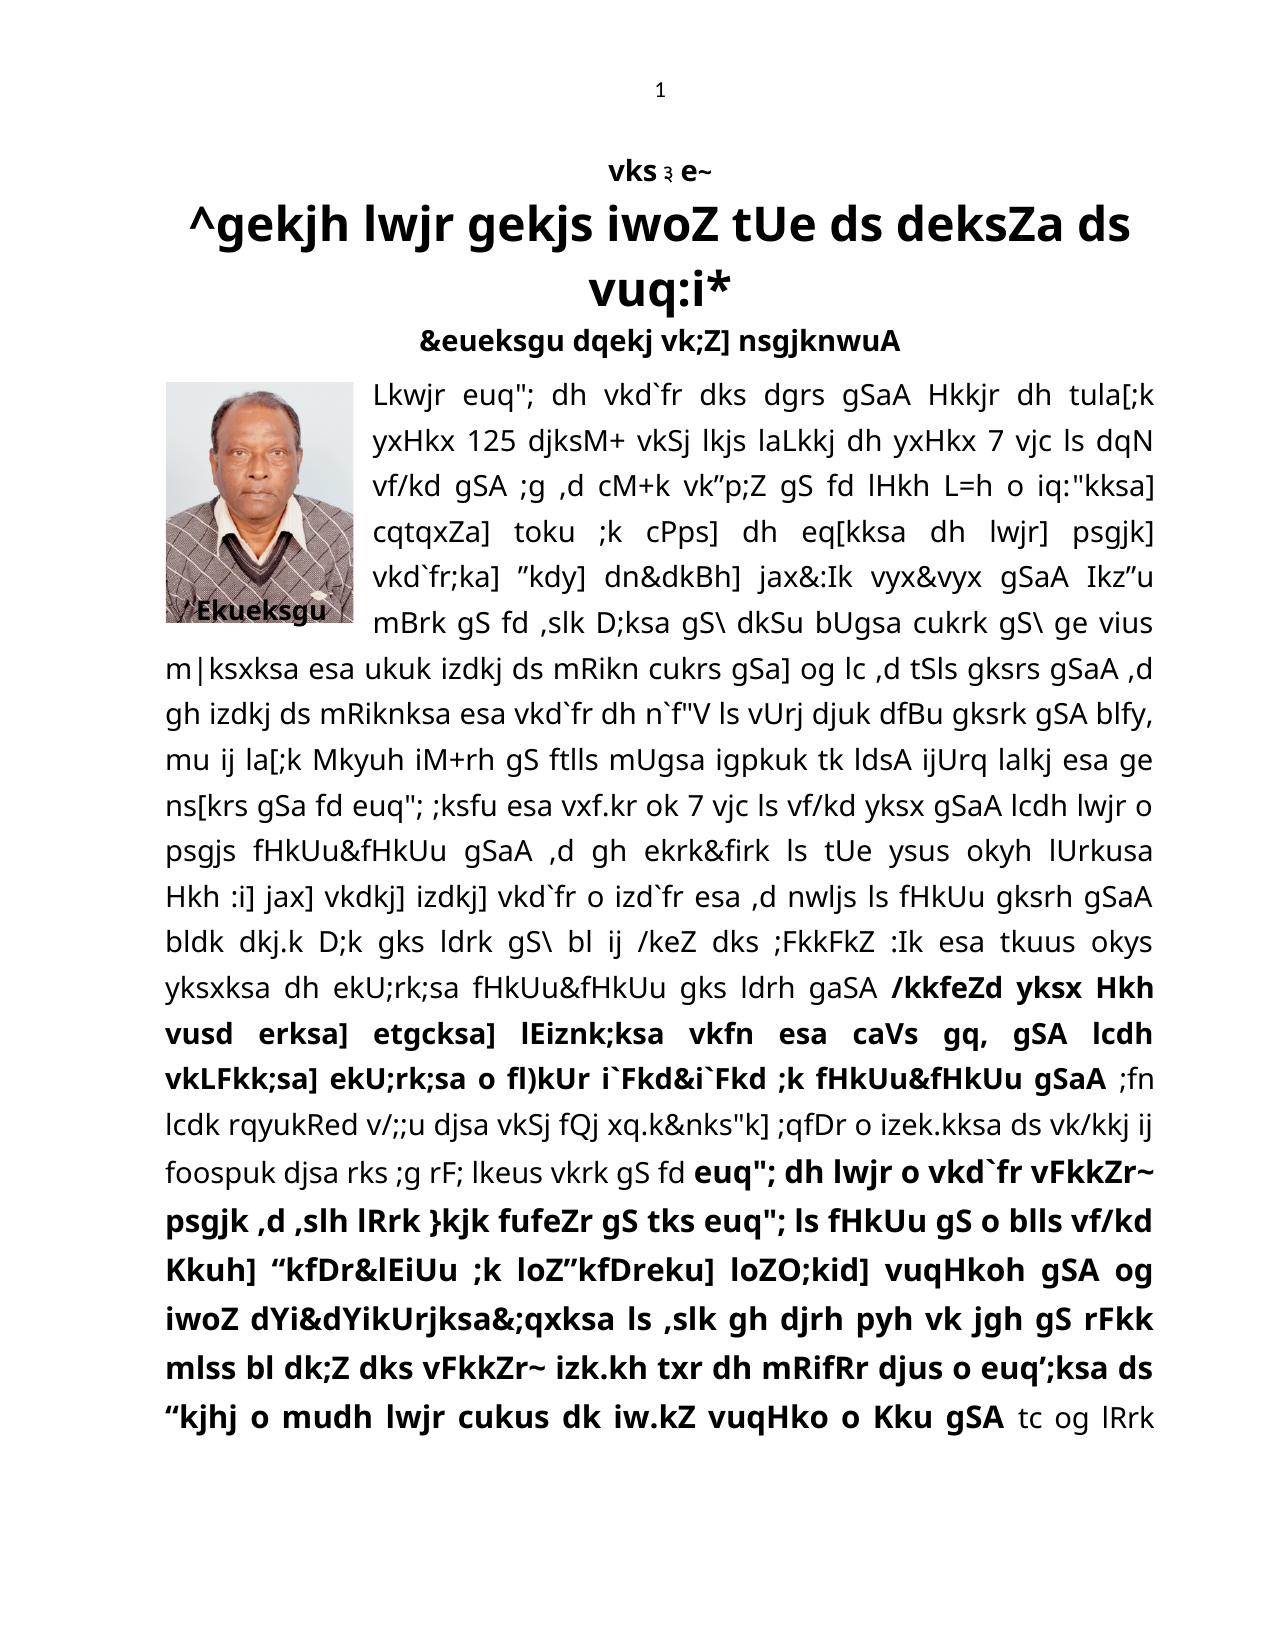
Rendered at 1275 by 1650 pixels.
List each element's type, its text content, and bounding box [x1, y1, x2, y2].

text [165, 374, 1155, 1438]
text ^gekjh lwjr gekjs iwoZ tUe ds deksZa ds vuq:i* [165, 190, 1155, 320]
picture [296, 608, 302, 617]
text &eueksgu dqekj vk;Z] nsgjknwuA [165, 320, 1155, 360]
text vks३e~ [165, 150, 1155, 190]
picture [165, 382, 353, 621]
